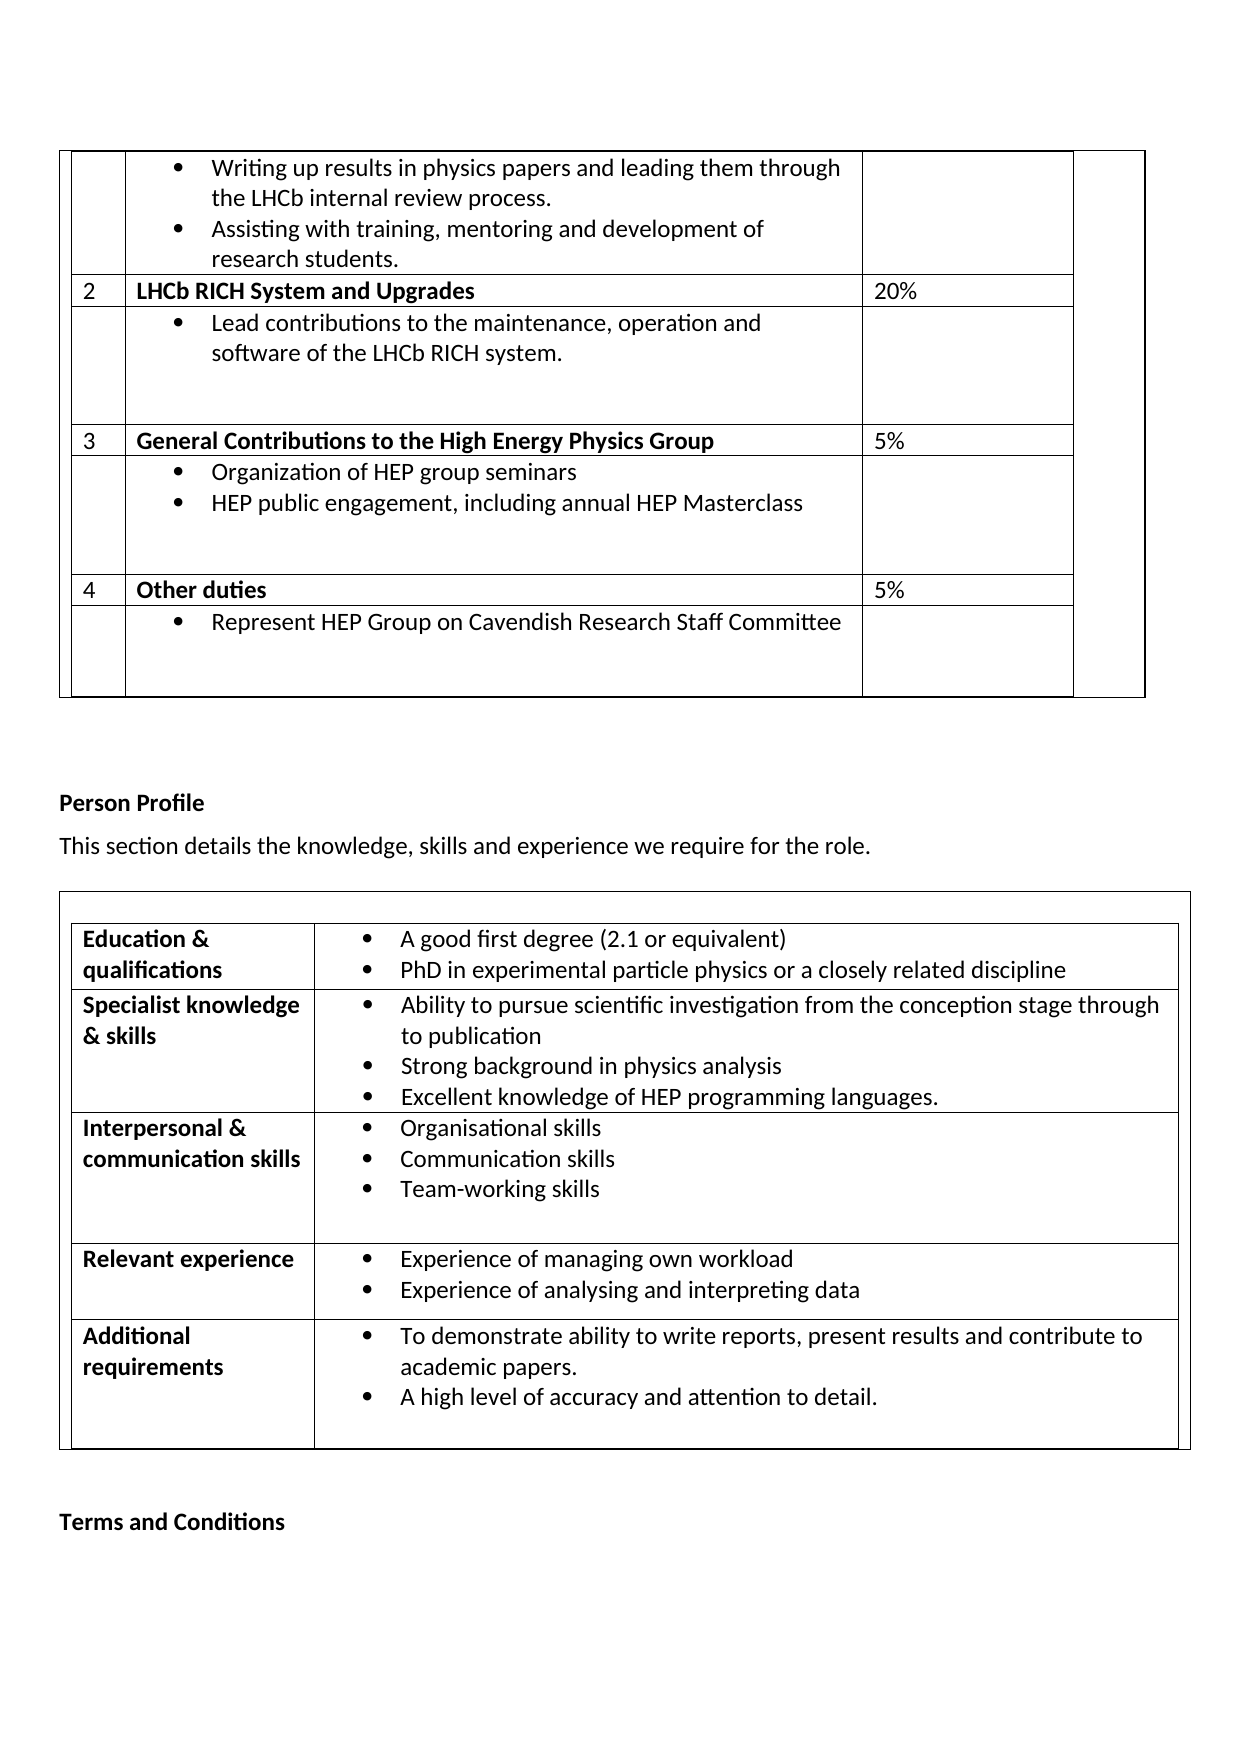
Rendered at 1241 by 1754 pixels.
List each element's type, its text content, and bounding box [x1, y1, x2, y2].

table_header [863, 425, 1073, 455]
table_header [72, 307, 125, 424]
table_header [126, 152, 862, 274]
subtitle This section details the knowledge, skills and experience we require for the role. [59, 830, 1197, 861]
table_header [60, 151, 71, 697]
table_header [863, 275, 1073, 306]
table_header [126, 307, 862, 424]
table_header [72, 456, 125, 574]
table_header [60, 892, 1190, 1449]
table_header [126, 275, 862, 306]
table_header [863, 606, 1073, 696]
table_header [126, 456, 862, 574]
table_header [72, 575, 125, 605]
table_header [863, 307, 1073, 424]
table_header [72, 152, 125, 274]
text Terms and Conditions [59, 1506, 1197, 1536]
table_header [863, 575, 1073, 605]
table_header [126, 425, 862, 455]
table_header [863, 456, 1073, 574]
table_header [126, 606, 862, 696]
table_header [863, 152, 1073, 274]
text Person Profile [59, 787, 1197, 817]
table_header [72, 606, 125, 696]
table_header [1074, 151, 1144, 697]
table_header [126, 575, 862, 605]
table_header [72, 425, 125, 455]
table_header [72, 275, 125, 306]
